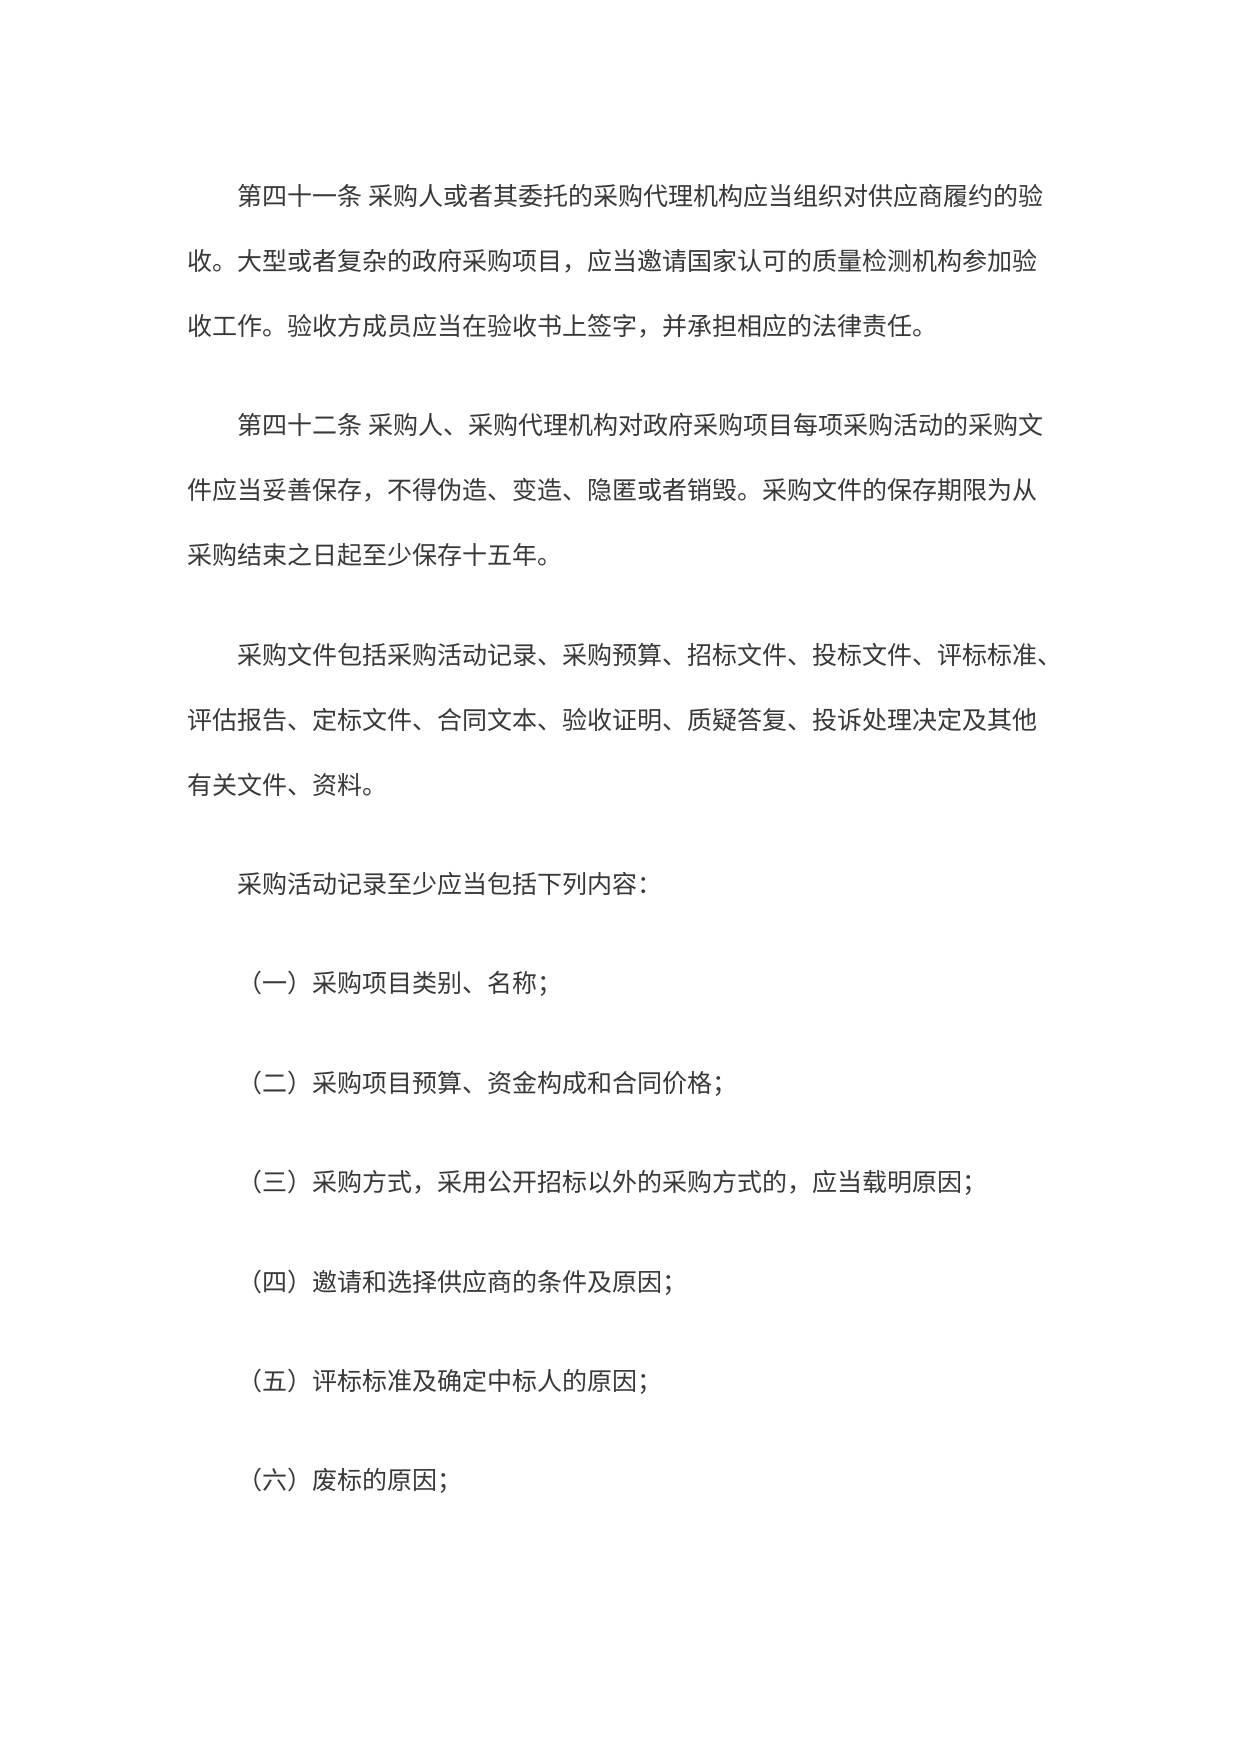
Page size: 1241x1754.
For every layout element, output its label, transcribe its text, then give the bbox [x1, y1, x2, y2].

text 第四十二条 采购人、采购代理机构对政府采购项目每项采购活动的采购文件应当妥善保存，不得伪造、变造、隐匿或者销毁。采购文件的保存期限为从采购结束之日起至少保存十五年。 [187, 391, 1053, 586]
text （二）采购项目预算、资金构成和合同价格； [187, 1049, 1053, 1114]
text 采购活动记录至少应当包括下列内容： [187, 850, 1053, 915]
text （六）废标的原因； [187, 1446, 1053, 1511]
text （三）采购方式，采用公开招标以外的采购方式的，应当载明原因； [187, 1148, 1053, 1213]
text 采购文件包括采购活动记录、采购预算、招标文件、投标文件、评标标准、评估报告、定标文件、合同文本、验收证明、质疑答复、投诉处理决定及其他有关文件、资料。 [187, 621, 1053, 816]
text （五）评标标准及确定中标人的原因； [187, 1347, 1053, 1412]
text （一）采购项目类别、名称； [187, 949, 1053, 1014]
text 第四十一条 采购人或者其委托的采购代理机构应当组织对供应商履约的验收。大型或者复杂的政府采购项目，应当邀请国家认可的质量检测机构参加验收工作。验收方成员应当在验收书上签字，并承担相应的法律责任。 [187, 162, 1053, 357]
text （四）邀请和选择供应商的条件及原因； [187, 1248, 1053, 1313]
